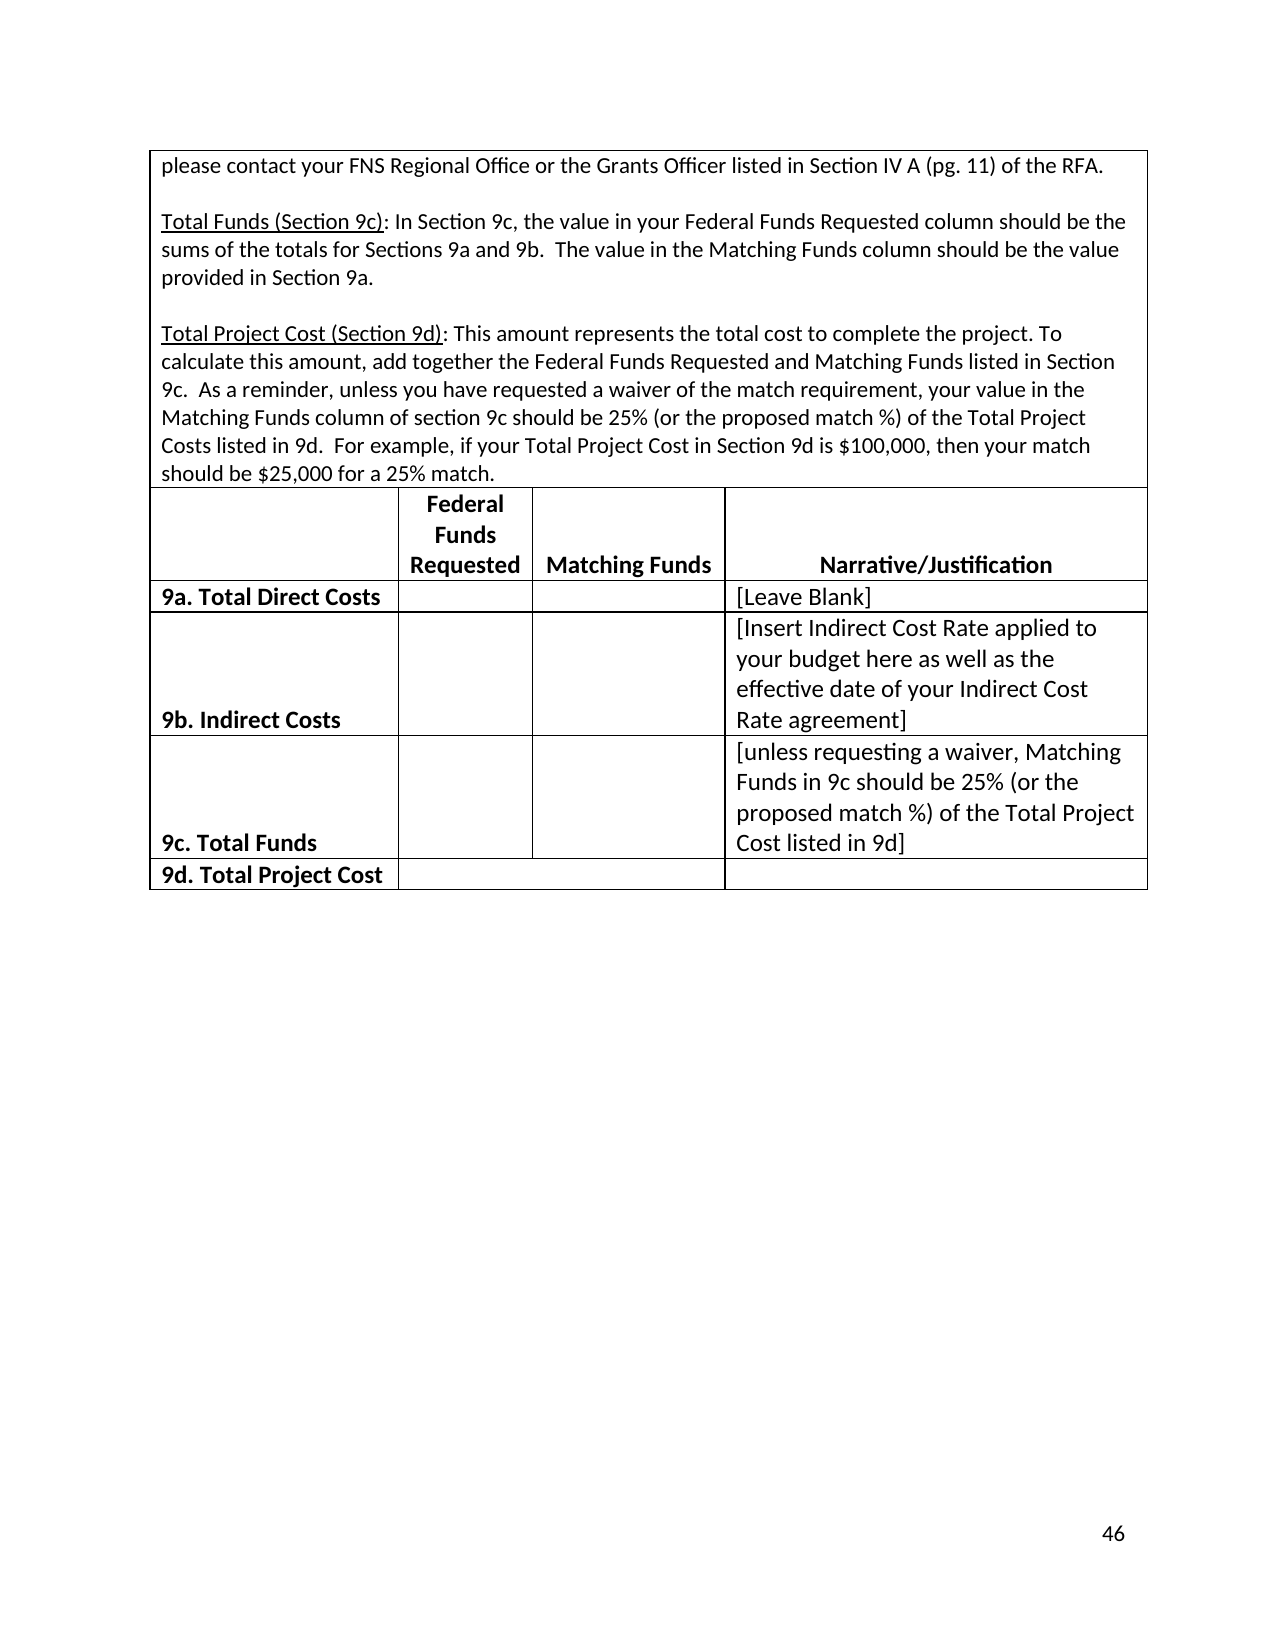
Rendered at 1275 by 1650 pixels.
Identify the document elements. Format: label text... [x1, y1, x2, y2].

table_cell [533, 581, 724, 611]
table_cell [533, 613, 724, 734]
table_cell [533, 736, 724, 858]
table_cell [399, 859, 724, 889]
table_cell Narrative/Justification [726, 488, 1147, 580]
table_cell [399, 613, 532, 734]
table_cell [Leave Blank] [726, 581, 1147, 611]
table_cell [726, 859, 1147, 889]
table_cell 9a. Total Direct Costs [151, 581, 398, 611]
table_cell 9d. Total Project Cost [151, 859, 398, 889]
table_cell [unless requesting a waiver, Matching Funds in 9c should be 25% (or the proposed match %) of the Total Project Cost listed in 9d] [726, 736, 1147, 858]
table_cell [399, 736, 532, 858]
table_cell [Insert Indirect Cost Rate applied to your budget here as well as the effective date of your Indirect Cost Rate agreement] [726, 613, 1147, 734]
table_cell 9b. Indirect Costs [151, 613, 398, 734]
table_cell [399, 581, 532, 611]
table_cell Federal Funds Requested [399, 488, 532, 580]
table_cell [151, 151, 1147, 487]
table_cell 9c. Total Funds [151, 736, 398, 858]
table_cell Matching Funds [533, 488, 724, 580]
table_cell [151, 488, 398, 580]
